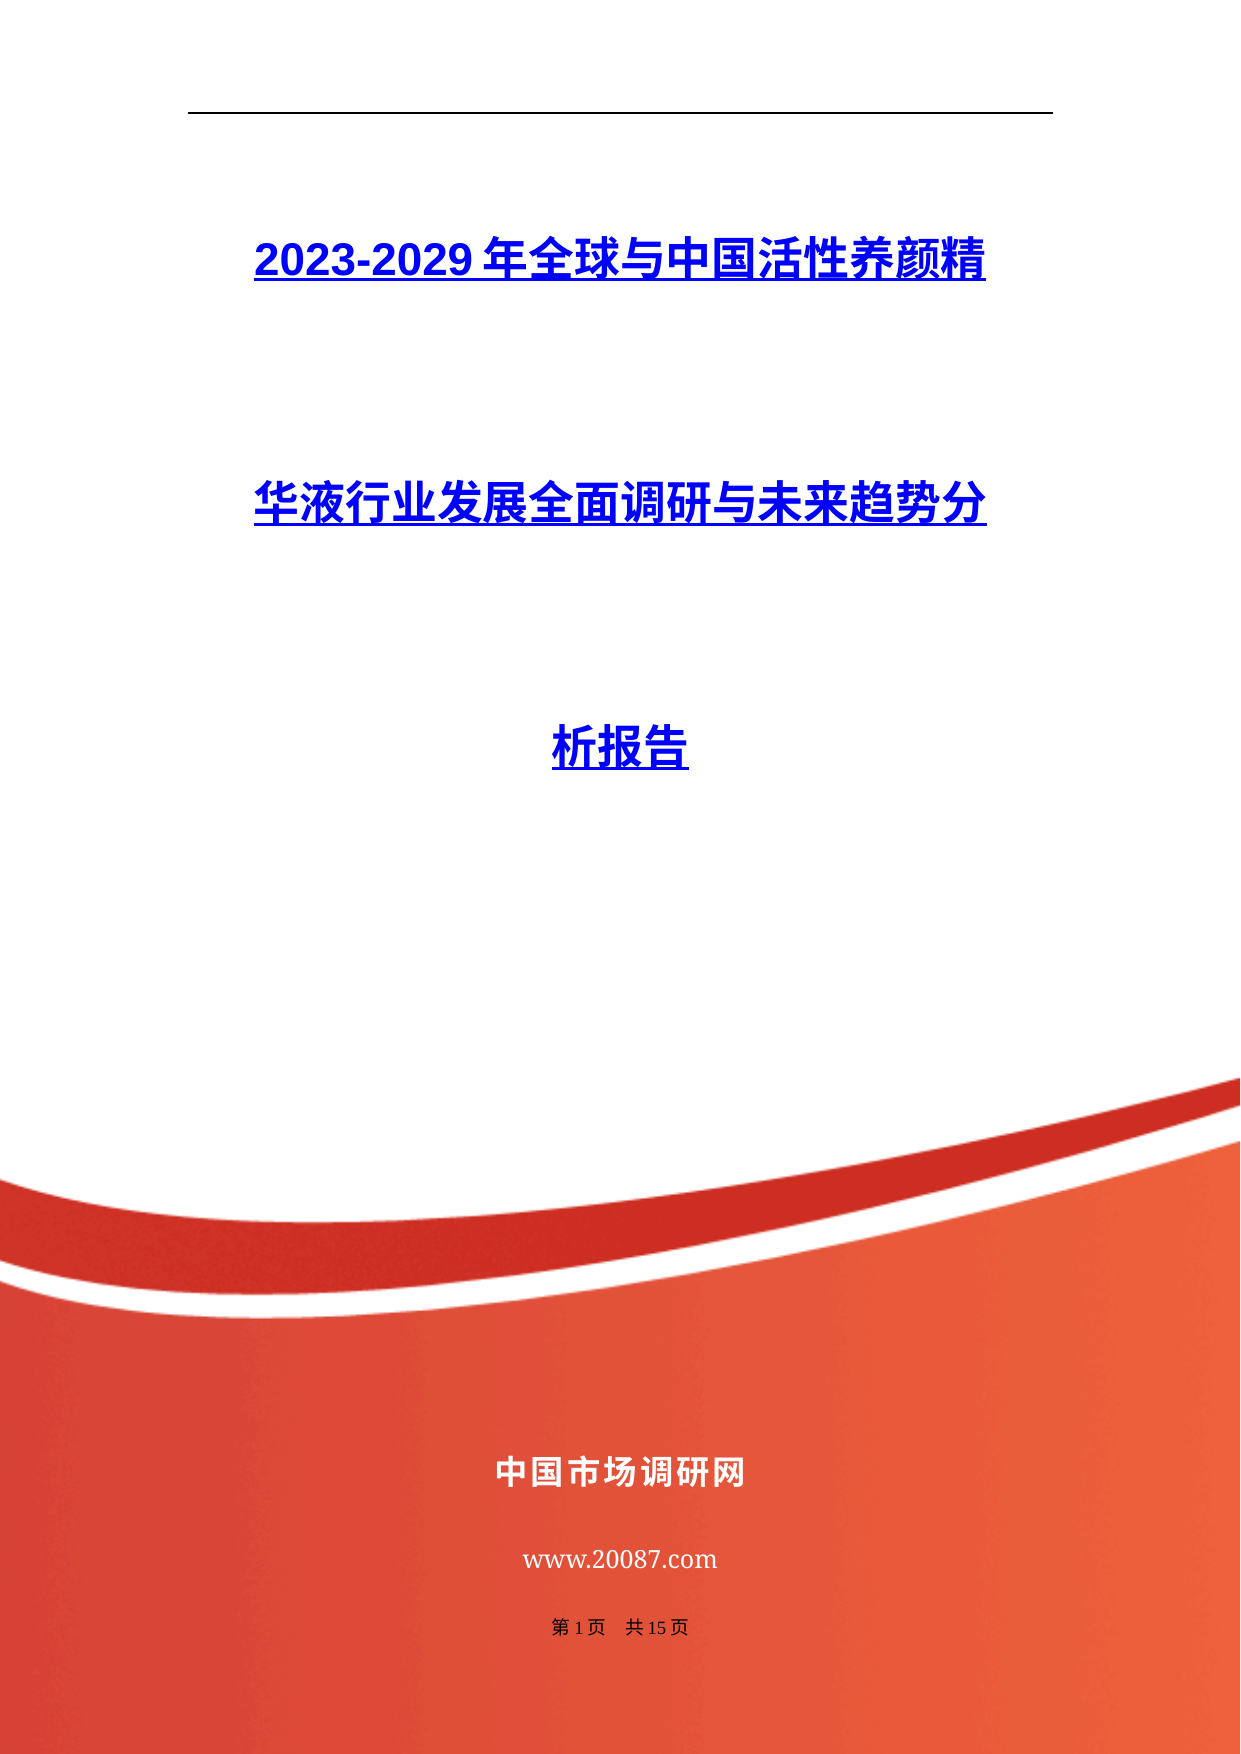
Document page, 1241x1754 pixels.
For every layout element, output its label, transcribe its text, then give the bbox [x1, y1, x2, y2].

text www.20087.com [187, 1526, 1053, 1591]
subtitle 中国市场调研网 [187, 1437, 1053, 1502]
table_header 2023-2029年全球与中国活性养颜精华液行业发展全面调研与未来趋势分析报告 [188, 207, 1053, 871]
picture [0, 1006, 1241, 1754]
